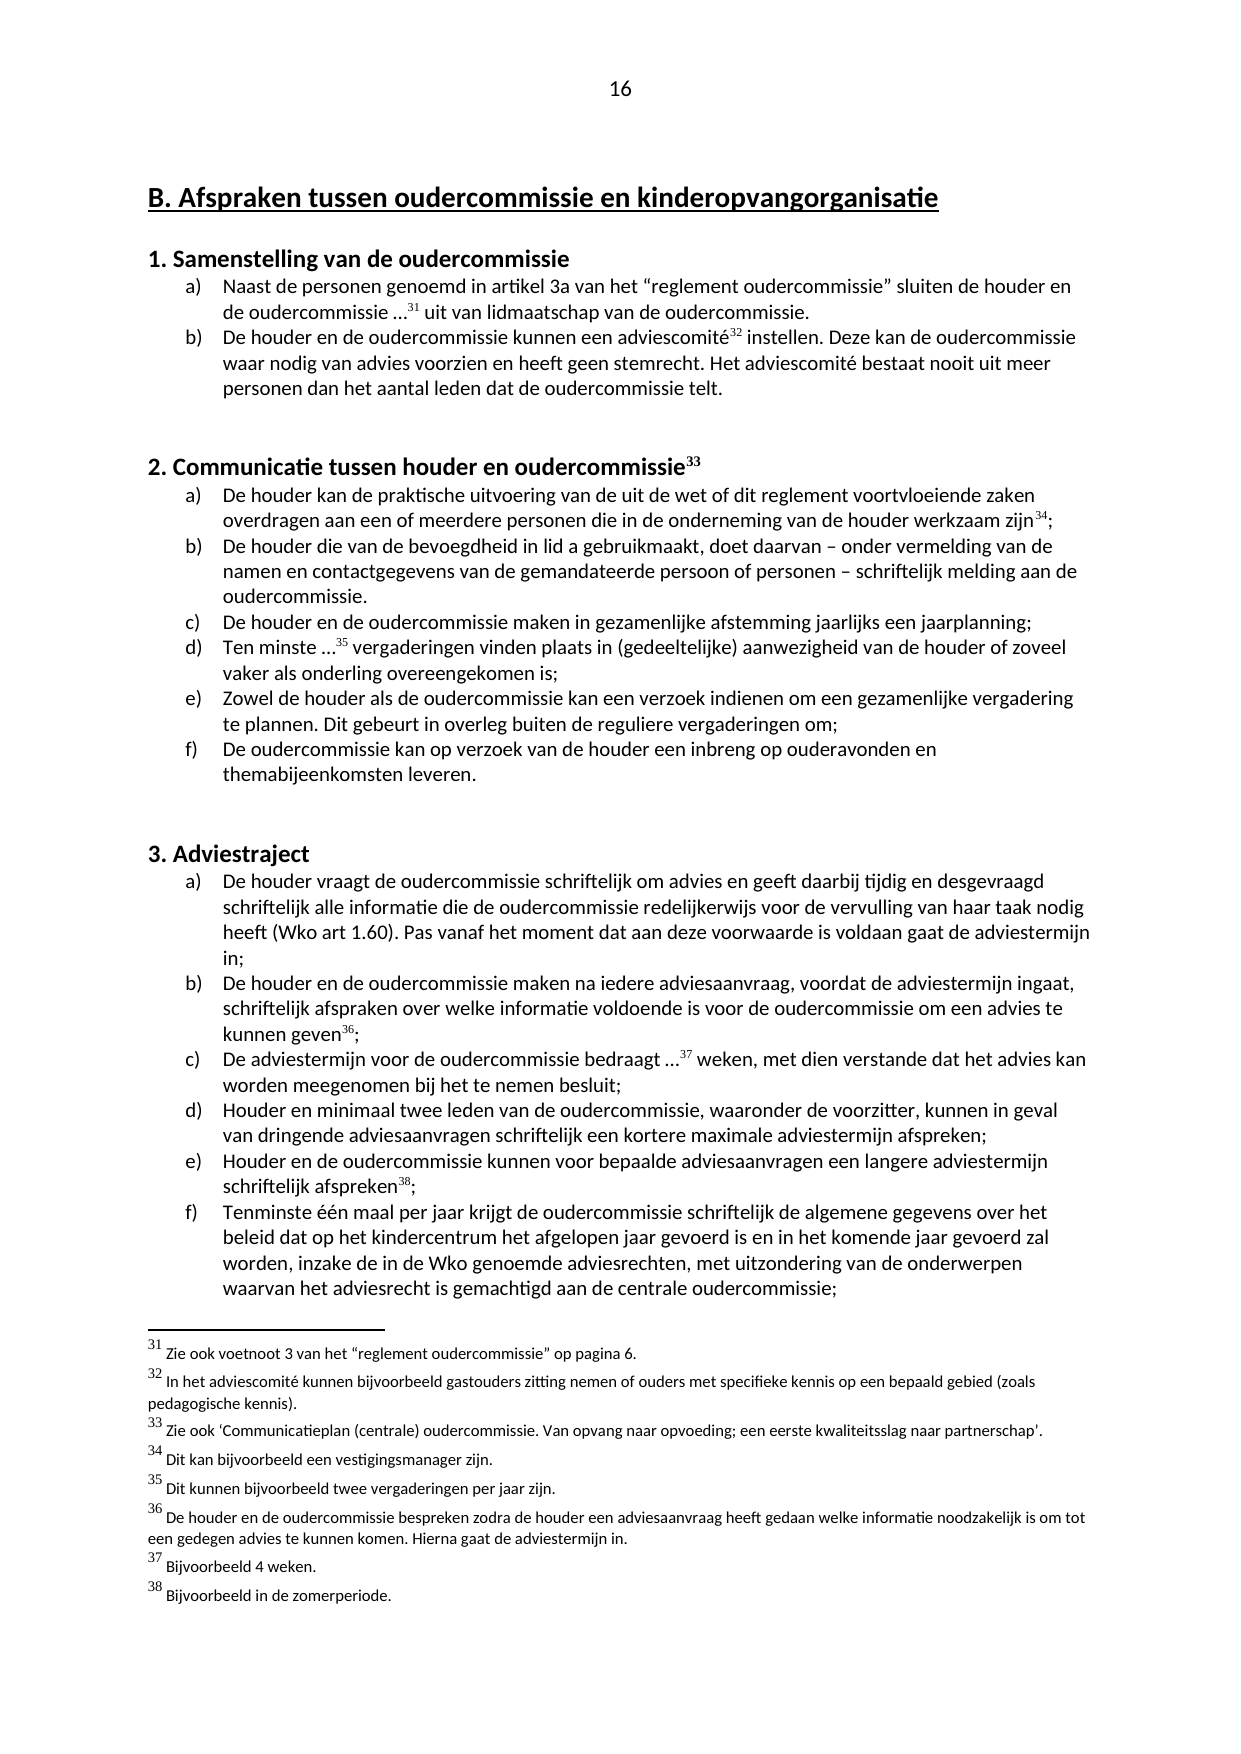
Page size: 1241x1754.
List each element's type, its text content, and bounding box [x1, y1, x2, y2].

list Naast de personen genoemd in artikel 3a van het “reglement oudercommissie” sluiten de houder en de oudercommissie … uit van lidmaatschap van de oudercommissie. [185, 274, 1093, 324]
list De houder die van de bevoegdheid in lid a gebruikmaakt, doet daarvan – onder vermelding van de namen en contactgegevens van de gemandateerde persoon of personen – schriftelijk melding aan de oudercommissie. [185, 533, 1093, 609]
list De adviestermijn voor de oudercommissie bedraagt … weken, met dien verstande dat het advies kan worden meegenomen bij het te nemen besluit; [185, 1046, 1093, 1097]
list De houder en de oudercommissie maken in gezamenlijke afstemming jaarlijks een jaarplanning; [185, 609, 1093, 634]
list De houder vraagt de oudercommissie schriftelijk om advies en geeft daarbij tijdig en desgevraagd schriftelijk alle informatie die de oudercommissie redelijkerwijs voor de vervulling van haar taak nodig heeft (Wko art 1.60). Pas vanaf het moment dat aan deze voorwaarde is voldaan gaat de adviestermijn in; [185, 868, 1093, 970]
list De houder en de oudercommissie maken na iedere adviesaanvraag, voordat de adviestermijn ingaat, schriftelijk afspraken over welke informatie voldoende is voor de oudercommissie om een advies te kunnen geven; [185, 970, 1093, 1046]
list De houder kan de praktische uitvoering van de uit de wet of dit reglement voortvloeiende zaken overdragen aan een of meerdere personen die in de onderneming van de houder werkzaam zijn; [185, 482, 1093, 533]
list Ten minste … vergaderingen vinden plaats in (gedeeltelijke) aanwezigheid van de houder of zoveel vaker als onderling overeengekomen is; [185, 634, 1093, 685]
text 1. Samenstelling van de oudercommissie [148, 243, 1093, 274]
list Zowel de houder als de oudercommissie kan een verzoek indienen om een gezamenlijke vergadering te plannen. Dit gebeurt in overleg buiten de reguliere vergaderingen om; [185, 685, 1093, 736]
list De houder en de oudercommissie kunnen een adviescomité instellen. Deze kan de oudercommissie waar nodig van advies voorzien en heeft geen stemrecht. Het adviescomité bestaat nooit uit meer personen dan het aantal leden dat de oudercommissie telt. [185, 324, 1093, 401]
list De oudercommissie kan op verzoek van de houder een inbreng op ouderavonden en themabijeenkomsten leveren. [185, 736, 1093, 787]
list Houder en de oudercommissie kunnen voor bepaalde adviesaanvragen een langere adviestermijn schriftelijk afspreken; [185, 1148, 1093, 1199]
list 3. Adviestraject [148, 838, 1093, 868]
list Tenminste één maal per jaar krijgt de oudercommissie schriftelijk de algemene gegevens over het beleid dat op het kindercentrum het afgelopen jaar gevoerd is en in het komende jaar gevoerd zal worden, inzake de in de Wko genoemde adviesrechten, met uitzondering van de onderwerpen waarvan het adviesrecht is gemachtigd aan de centrale oudercommissie; [185, 1199, 1093, 1301]
text 2. Communicatie tussen houder en oudercommissie [148, 452, 1093, 482]
list Houder en minimaal twee leden van de oudercommissie, waaronder de voorzitter, kunnen in geval van dringende adviesaanvragen schriftelijk een kortere maximale adviestermijn afspreken; [185, 1097, 1093, 1148]
text B. Afspraken tussen oudercommissie en kinderopvangorganisatie [148, 179, 1093, 215]
